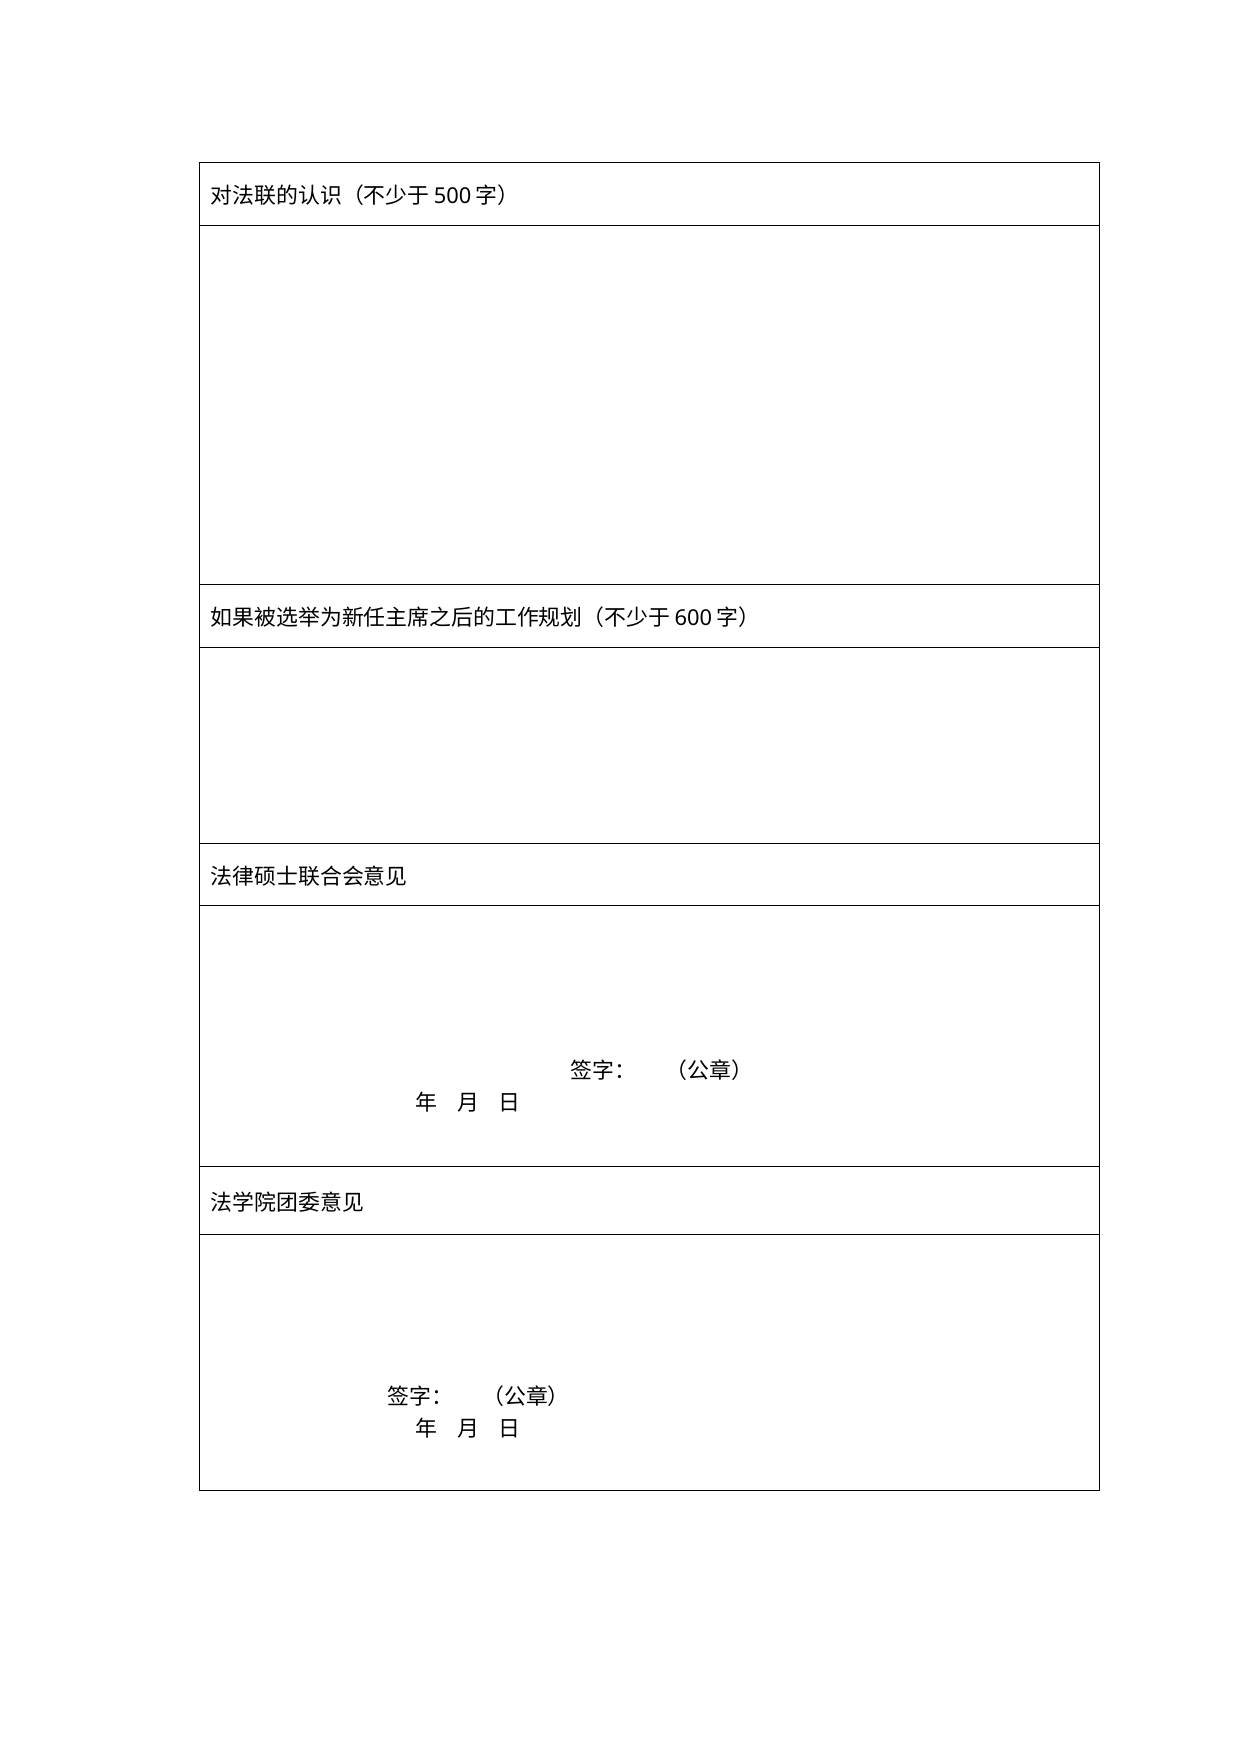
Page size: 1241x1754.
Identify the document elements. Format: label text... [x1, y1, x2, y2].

table_cell [200, 648, 1099, 843]
table_cell 法学院团委意见 [200, 1167, 1099, 1233]
table_cell [200, 226, 1099, 584]
table_cell 对法联的认识（不少于500字） [200, 163, 1099, 225]
table_cell 签字： （公章） 年 月 日 [200, 1235, 1099, 1490]
table_cell 签字： （公章） 年 月 日 [200, 906, 1099, 1166]
table_cell 如果被选举为新任主席之后的工作规划（不少于600字） [200, 585, 1099, 647]
table_cell 法律硕士联合会意见 [200, 844, 1099, 905]
